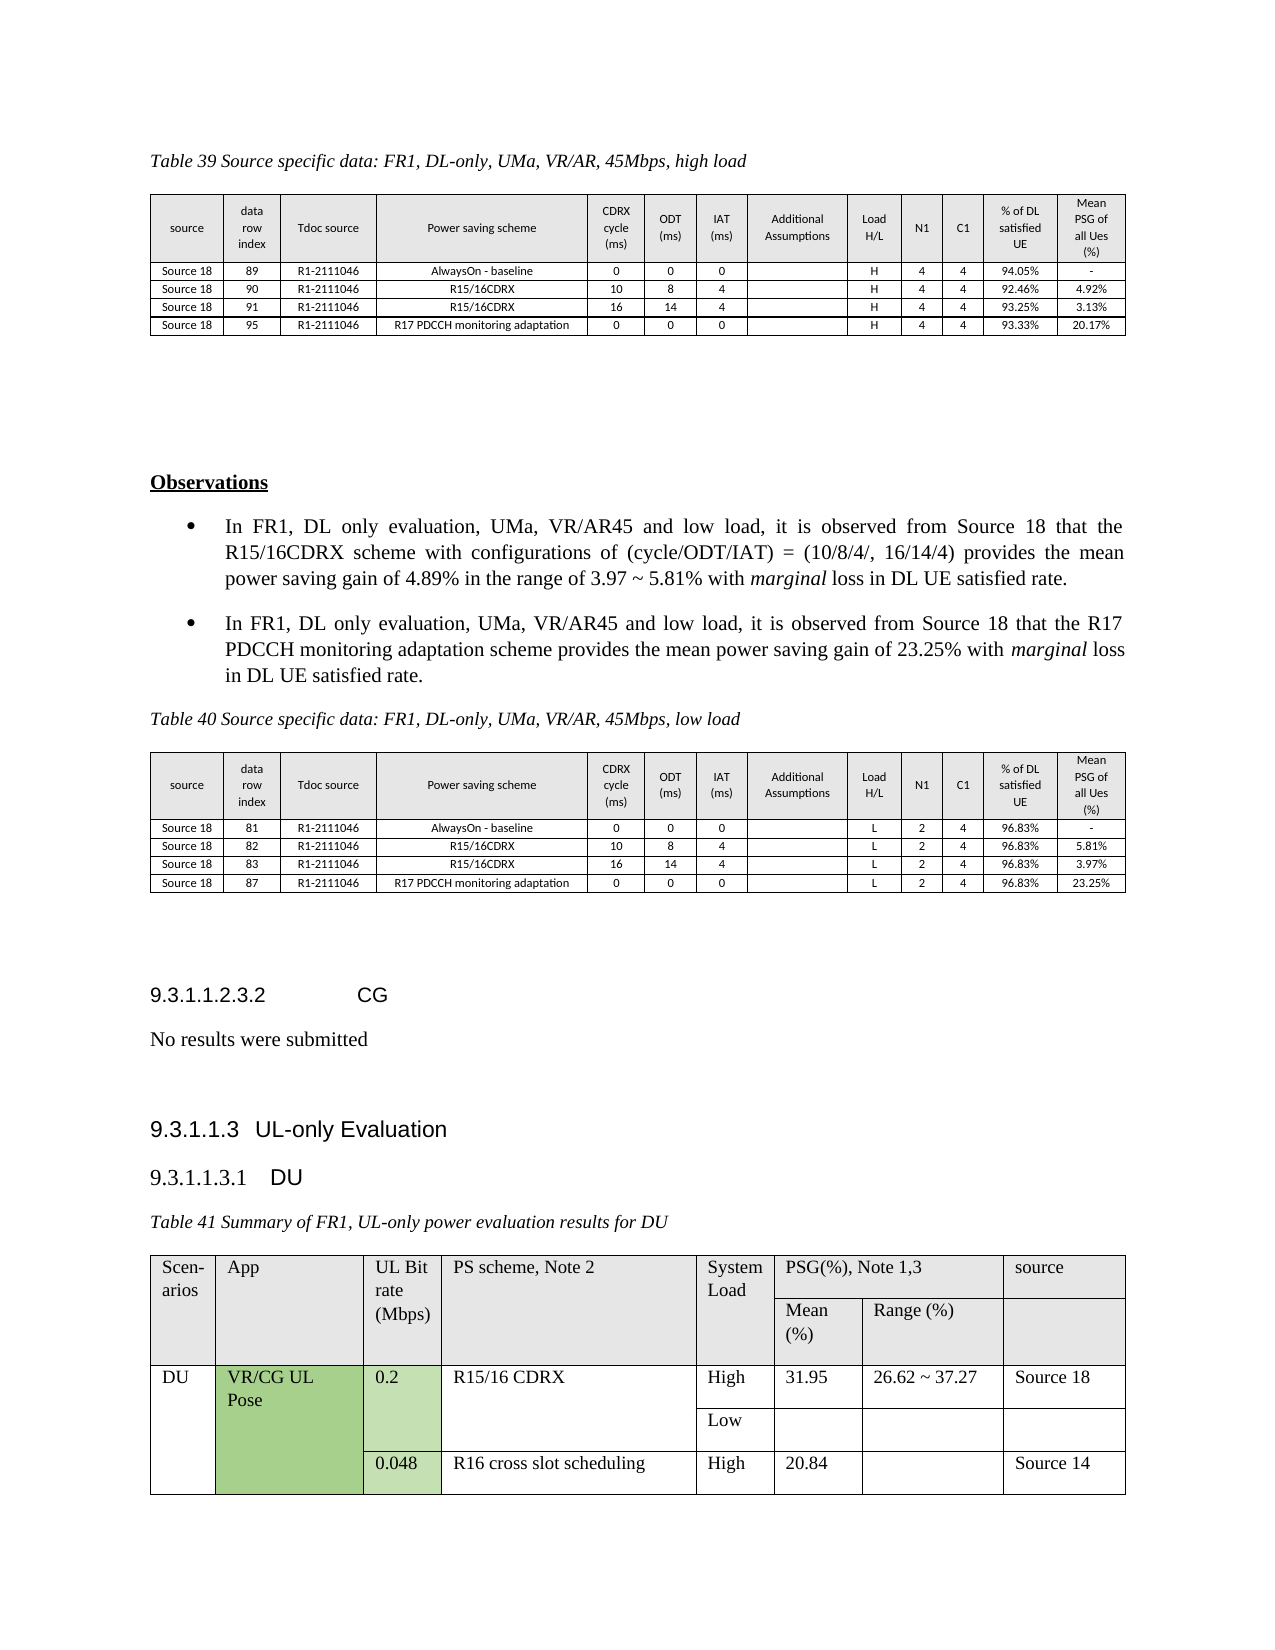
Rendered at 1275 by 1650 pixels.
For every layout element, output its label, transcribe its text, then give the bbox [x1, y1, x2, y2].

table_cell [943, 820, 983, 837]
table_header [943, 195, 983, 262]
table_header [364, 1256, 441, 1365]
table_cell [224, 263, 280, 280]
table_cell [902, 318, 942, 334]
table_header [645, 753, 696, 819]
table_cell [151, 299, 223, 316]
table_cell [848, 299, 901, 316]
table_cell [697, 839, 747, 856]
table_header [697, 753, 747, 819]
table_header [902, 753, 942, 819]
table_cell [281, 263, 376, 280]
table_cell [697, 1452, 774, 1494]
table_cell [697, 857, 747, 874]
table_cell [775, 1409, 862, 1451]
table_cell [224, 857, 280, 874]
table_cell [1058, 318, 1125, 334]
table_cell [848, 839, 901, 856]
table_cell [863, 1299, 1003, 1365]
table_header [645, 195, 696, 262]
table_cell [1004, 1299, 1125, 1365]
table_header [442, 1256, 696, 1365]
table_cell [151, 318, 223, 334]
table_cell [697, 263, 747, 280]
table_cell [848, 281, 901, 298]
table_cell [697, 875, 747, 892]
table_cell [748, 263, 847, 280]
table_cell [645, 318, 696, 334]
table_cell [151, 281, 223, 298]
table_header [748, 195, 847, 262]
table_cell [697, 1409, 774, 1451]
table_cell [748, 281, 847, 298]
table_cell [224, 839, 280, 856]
text Observations [150, 470, 1125, 494]
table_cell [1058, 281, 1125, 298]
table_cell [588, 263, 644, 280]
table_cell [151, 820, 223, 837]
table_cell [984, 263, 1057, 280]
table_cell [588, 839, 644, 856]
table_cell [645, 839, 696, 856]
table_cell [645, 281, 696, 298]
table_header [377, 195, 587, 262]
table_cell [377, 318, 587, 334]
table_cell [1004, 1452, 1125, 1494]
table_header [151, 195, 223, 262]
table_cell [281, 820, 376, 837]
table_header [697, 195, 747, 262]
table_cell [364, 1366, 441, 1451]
text Table 39 Source specific data: FR1, DL-only, UMa, VR/AR, 45Mbps, high load [150, 150, 1125, 172]
text Table 41 Summary of FR1, UL-only power evaluation results for DU [150, 1211, 1125, 1232]
list In FR1, DL only evaluation, UMa, VR/AR45 and low load, it is observed from Source 18 that the R17 PDCCH monitoring adaptation scheme provides the mean power saving gain of 23.25% with marginal loss in DL UE satisfied rate. [187, 611, 1125, 687]
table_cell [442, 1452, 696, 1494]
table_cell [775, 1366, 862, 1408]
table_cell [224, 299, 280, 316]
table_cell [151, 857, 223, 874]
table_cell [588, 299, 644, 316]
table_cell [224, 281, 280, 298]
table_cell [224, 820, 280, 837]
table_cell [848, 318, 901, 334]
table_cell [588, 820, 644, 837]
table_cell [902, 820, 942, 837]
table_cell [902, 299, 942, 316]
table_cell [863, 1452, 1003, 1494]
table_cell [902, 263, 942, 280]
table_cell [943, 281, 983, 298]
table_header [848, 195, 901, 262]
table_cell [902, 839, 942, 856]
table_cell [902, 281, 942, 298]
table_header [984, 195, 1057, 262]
subtitle DU [150, 1164, 1125, 1190]
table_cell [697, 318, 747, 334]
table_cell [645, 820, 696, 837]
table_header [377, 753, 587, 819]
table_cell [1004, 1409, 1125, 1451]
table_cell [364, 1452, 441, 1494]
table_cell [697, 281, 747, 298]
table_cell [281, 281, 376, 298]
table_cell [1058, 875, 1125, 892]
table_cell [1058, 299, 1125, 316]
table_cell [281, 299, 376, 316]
subtitle UL-only Evaluation [150, 1116, 1125, 1143]
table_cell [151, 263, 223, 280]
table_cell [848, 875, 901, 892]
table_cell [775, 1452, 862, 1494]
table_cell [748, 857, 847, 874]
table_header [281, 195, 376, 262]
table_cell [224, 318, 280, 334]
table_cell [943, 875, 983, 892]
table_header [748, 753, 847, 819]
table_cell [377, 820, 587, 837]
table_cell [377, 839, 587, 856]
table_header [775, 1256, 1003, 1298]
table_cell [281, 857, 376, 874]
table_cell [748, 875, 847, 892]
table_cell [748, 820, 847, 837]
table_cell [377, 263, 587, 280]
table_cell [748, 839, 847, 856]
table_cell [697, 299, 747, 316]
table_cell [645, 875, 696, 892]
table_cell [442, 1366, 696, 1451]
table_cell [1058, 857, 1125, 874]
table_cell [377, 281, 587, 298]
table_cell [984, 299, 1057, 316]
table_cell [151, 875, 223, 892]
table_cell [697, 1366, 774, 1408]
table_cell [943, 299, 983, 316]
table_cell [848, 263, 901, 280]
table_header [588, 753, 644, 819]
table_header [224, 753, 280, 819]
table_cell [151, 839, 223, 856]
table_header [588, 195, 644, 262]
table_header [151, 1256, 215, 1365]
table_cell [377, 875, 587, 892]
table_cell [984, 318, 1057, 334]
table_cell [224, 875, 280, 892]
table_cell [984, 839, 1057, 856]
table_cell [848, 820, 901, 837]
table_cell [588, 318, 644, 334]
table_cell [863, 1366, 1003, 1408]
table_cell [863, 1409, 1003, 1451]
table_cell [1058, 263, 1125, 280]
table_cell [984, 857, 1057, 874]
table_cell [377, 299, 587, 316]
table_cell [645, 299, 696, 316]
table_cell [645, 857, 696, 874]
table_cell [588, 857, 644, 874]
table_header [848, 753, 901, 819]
subtitle CG [150, 982, 1125, 1006]
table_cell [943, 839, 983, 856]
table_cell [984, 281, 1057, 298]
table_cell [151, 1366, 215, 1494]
text No results were submitted [150, 1027, 1125, 1051]
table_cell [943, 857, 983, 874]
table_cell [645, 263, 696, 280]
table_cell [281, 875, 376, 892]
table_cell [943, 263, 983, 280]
text Table 40 Source specific data: FR1, DL-only, UMa, VR/AR, 45Mbps, low load [150, 707, 1125, 729]
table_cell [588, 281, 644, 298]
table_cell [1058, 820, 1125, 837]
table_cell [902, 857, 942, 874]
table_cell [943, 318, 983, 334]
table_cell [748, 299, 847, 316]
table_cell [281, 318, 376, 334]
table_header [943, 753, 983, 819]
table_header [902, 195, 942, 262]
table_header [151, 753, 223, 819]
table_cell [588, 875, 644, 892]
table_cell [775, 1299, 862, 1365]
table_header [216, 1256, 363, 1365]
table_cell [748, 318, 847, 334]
list In FR1, DL only evaluation, UMa, VR/AR45 and low load, it is observed from Source 18 that the R15/16CDRX scheme with configurations of (cycle/ODT/IAT) = (10/8/4/, 16/14/4) provides the mean power saving gain of 4.89% in the range of 3.97 ~ 5.81% with marginal loss in DL UE satisfied rate. [187, 514, 1125, 590]
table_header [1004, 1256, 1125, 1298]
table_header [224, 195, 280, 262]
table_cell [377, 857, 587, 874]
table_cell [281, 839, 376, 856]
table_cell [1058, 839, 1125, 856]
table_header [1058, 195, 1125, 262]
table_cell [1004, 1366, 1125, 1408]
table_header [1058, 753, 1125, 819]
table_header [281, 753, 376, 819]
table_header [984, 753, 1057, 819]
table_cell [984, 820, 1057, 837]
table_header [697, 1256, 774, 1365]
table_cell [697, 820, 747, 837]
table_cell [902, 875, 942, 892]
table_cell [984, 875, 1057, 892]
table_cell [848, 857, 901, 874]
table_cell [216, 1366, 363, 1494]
